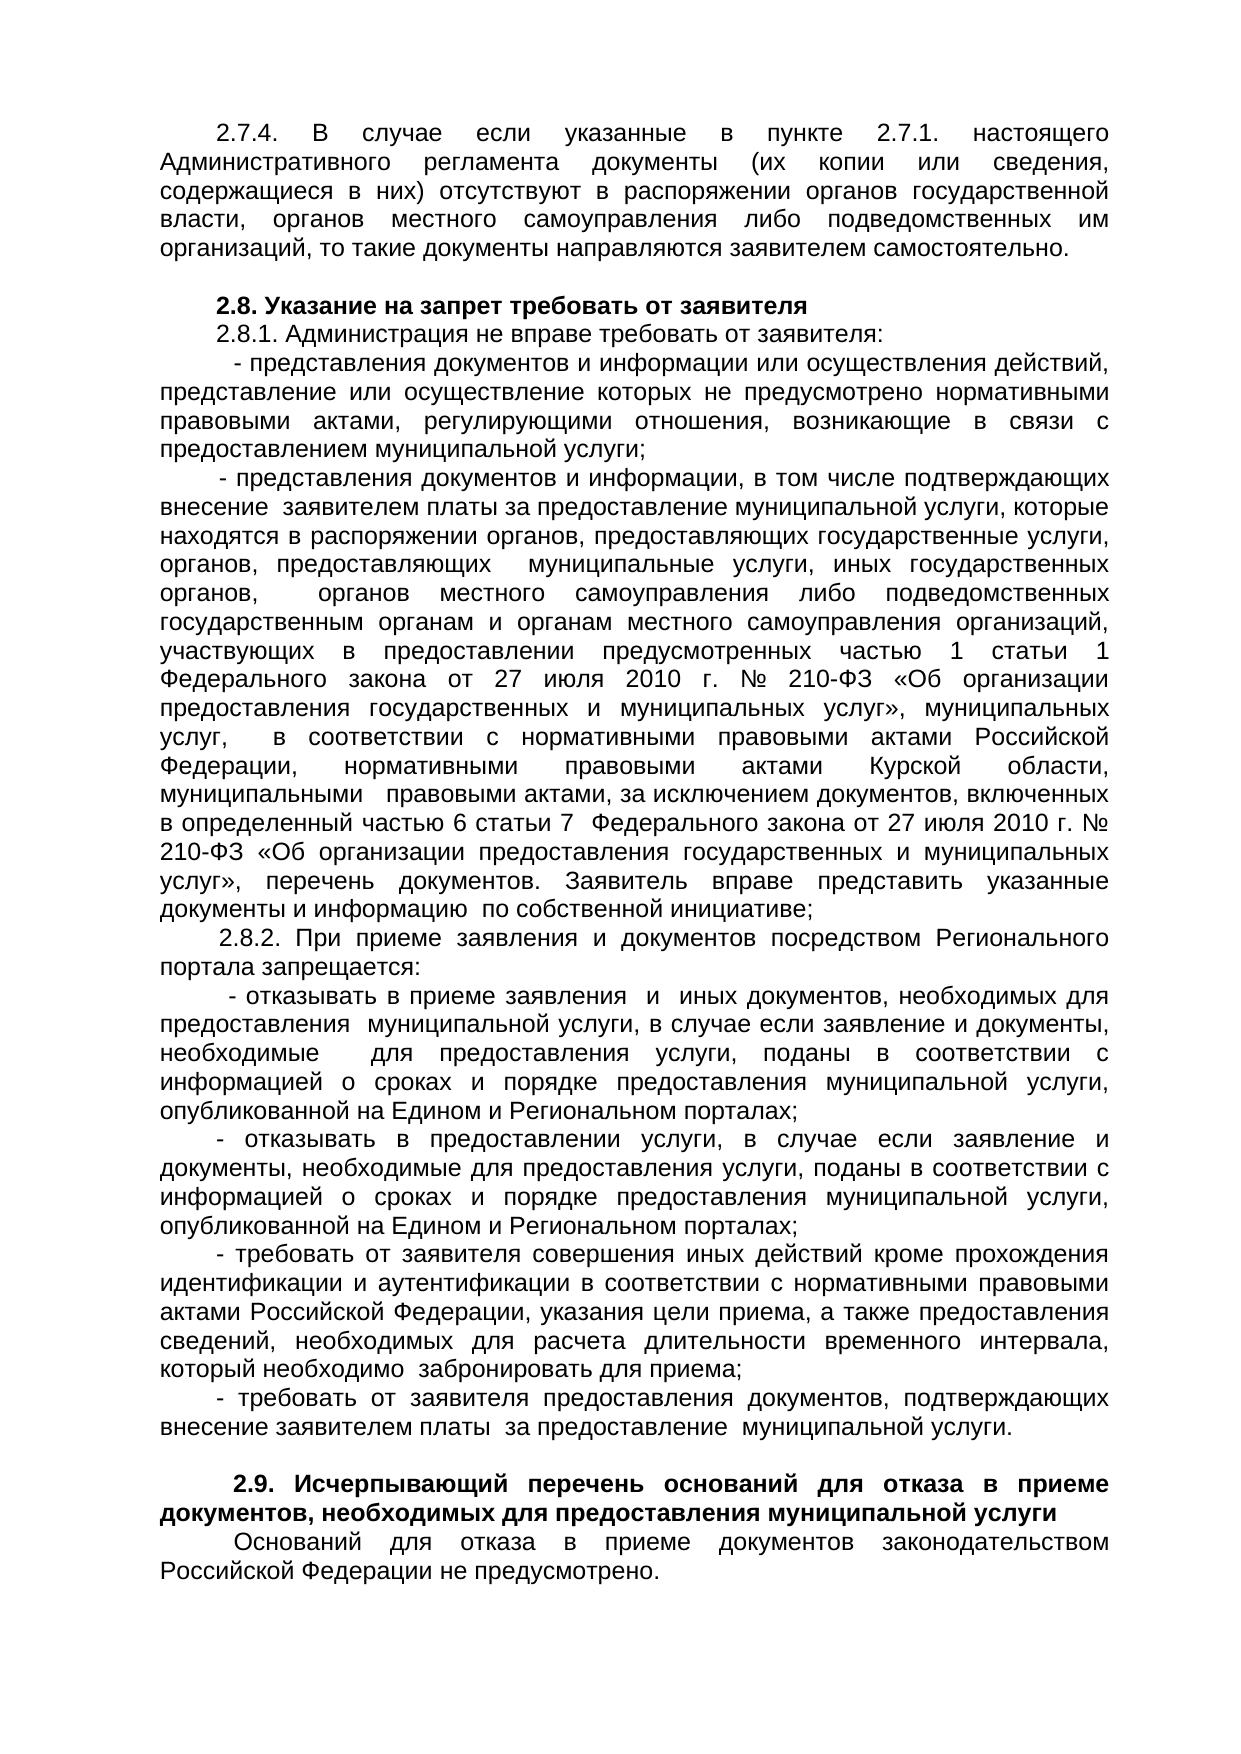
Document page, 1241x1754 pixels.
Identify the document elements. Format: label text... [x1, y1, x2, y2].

text - отказывать в предоставлении услуги, в случае если заявление и документы, необходимые для предоставления услуги, поданы в соответствии с информацией о сроках и порядке предоставления муниципальной услуги, опубликованной на Едином и Региональном порталах; [159, 1124, 1110, 1239]
text 2.8.2. При приеме заявления и документов посредством Регионального портала запрещается: [159, 923, 1110, 981]
text 2.8. Указание на запрет требовать от заявителя [159, 291, 1110, 319]
text 2.8.1. Администрация не вправе требовать от заявителя: [159, 319, 1110, 348]
text - представления документов и информации, в том числе подтверждающих внесение заявителем платы за предоставление муниципальной услуги, которые находятся в распоряжении органов, предоставляющих государственные услуги, органов, предоставляющих муниципальные услуги, иных государственных органов, органов местного самоуправления либо подведомственных государственным органам и органам местного самоуправления организаций, участвующих в предоставлении предусмотренных частью 1 статьи 1 Федерального закона от 27 июля 2010 г. № 210-ФЗ «Об организации предоставления государственных и муниципальных услуг», муниципальных услуг, в соответствии с нормативными правовыми актами Российской Федерации, нормативными правовыми актами Курской области, муниципальными правовыми актами, за исключением документов, включенных в определенный частью 6 статьи 7 Федерального закона от 27 июля 2010 г. № 210-ФЗ «Об организации предоставления государственных и муниципальных услуг», перечень документов. Заявитель вправе представить указанные документы и информацию по собственной инициативе; [159, 463, 1110, 923]
text Оснований для отказа в приеме документов законодательством Российской Федерации не предусмотрено. [159, 1527, 1110, 1584]
text - отказывать в приеме заявления и иных документов, необходимых для предоставления муниципальной услуги, в случае если заявление и документы, необходимые для предоставления услуги, поданы в соответствии с информацией о сроках и порядке предоставления муниципальной услуги, опубликованной на Едином и Региональном порталах; [159, 981, 1110, 1124]
text 2.7.4. В случае если указанные в пункте 2.7.1. настоящего Административного регламента документы (их копии или сведения, содержащиеся в них) отсутствуют в распоряжении органов государственной власти, органов местного самоуправления либо подведомственных им организаций, то такие документы направляются заявителем самостоятельно. [159, 118, 1110, 262]
text - требовать от заявителя предоставления документов, подтверждающих внесение заявителем платы за предоставление муниципальной услуги. [159, 1383, 1110, 1441]
text - требовать от заявителя совершения иных действий кроме прохождения идентификации и аутентификации в соответствии с нормативными правовыми актами Российской Федерации, указания цели приема, а также предоставления сведений, необходимых для расчета длительности временного интервала, который необходимо забронировать для приема; [159, 1239, 1110, 1383]
text 2.9. Исчерпывающий перечень оснований для отказа в приеме документов, необходимых для предоставления муниципальной услуги [159, 1469, 1110, 1527]
text - представления документов и информации или осуществления действий, представление или осуществление которых не предусмотрено нормативными правовыми актами, регулирующими отношения, возникающие в связи с предоставлением муниципальной услуги; [159, 348, 1110, 463]
